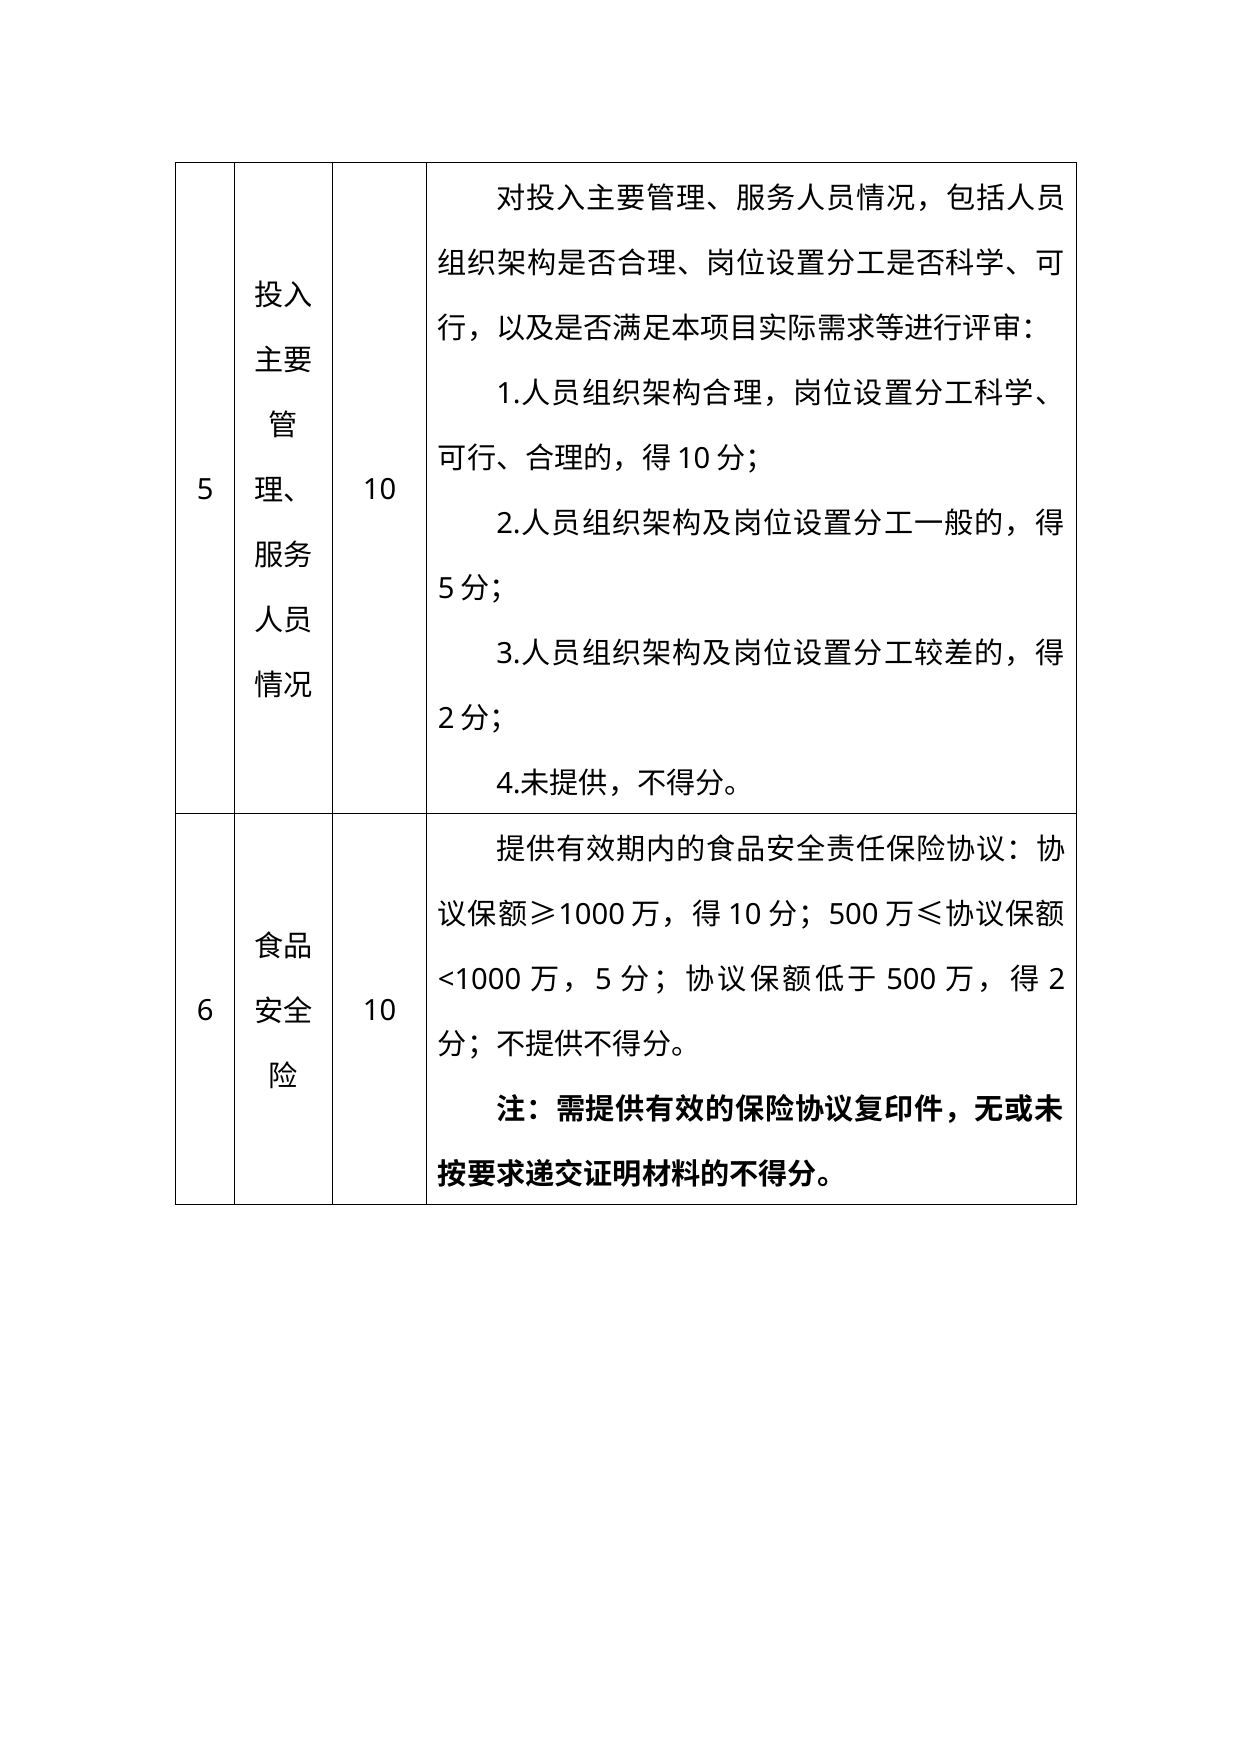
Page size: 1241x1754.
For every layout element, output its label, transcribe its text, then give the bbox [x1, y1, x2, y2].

table_cell 10 [333, 814, 426, 1204]
table_cell 食品安全险 [235, 814, 332, 1204]
table_cell 提供有效期内的食品安全责任保险协议：协议保额≥1000万，得10分；500万≤协议保额<1000万，5分；协议保额低于500万，得2分；不提供不得分。 注：需提供有效的保险协议复印件，无或未按要求递交证明材料的不得分。 [427, 814, 1076, 1204]
table_cell 10 [333, 163, 426, 813]
table_cell 对投入主要管理、服务人员情况，包括人员组织架构是否合理、岗位设置分工是否科学、可行，以及是否满足本项目实际需求等进行评审： 1.人员组织架构合理，岗位设置分工科学、可行、合理的，得10分； 2.人员组织架构及岗位设置分工一般的，得5分； 3.人员组织架构及岗位设置分工较差的，得2分； 4.未提供，不得分。 [427, 163, 1076, 813]
table_cell 6 [176, 814, 234, 1204]
table_cell 5 [176, 163, 234, 813]
table_cell 投入主要管理、服务人员情况 [235, 163, 332, 813]
